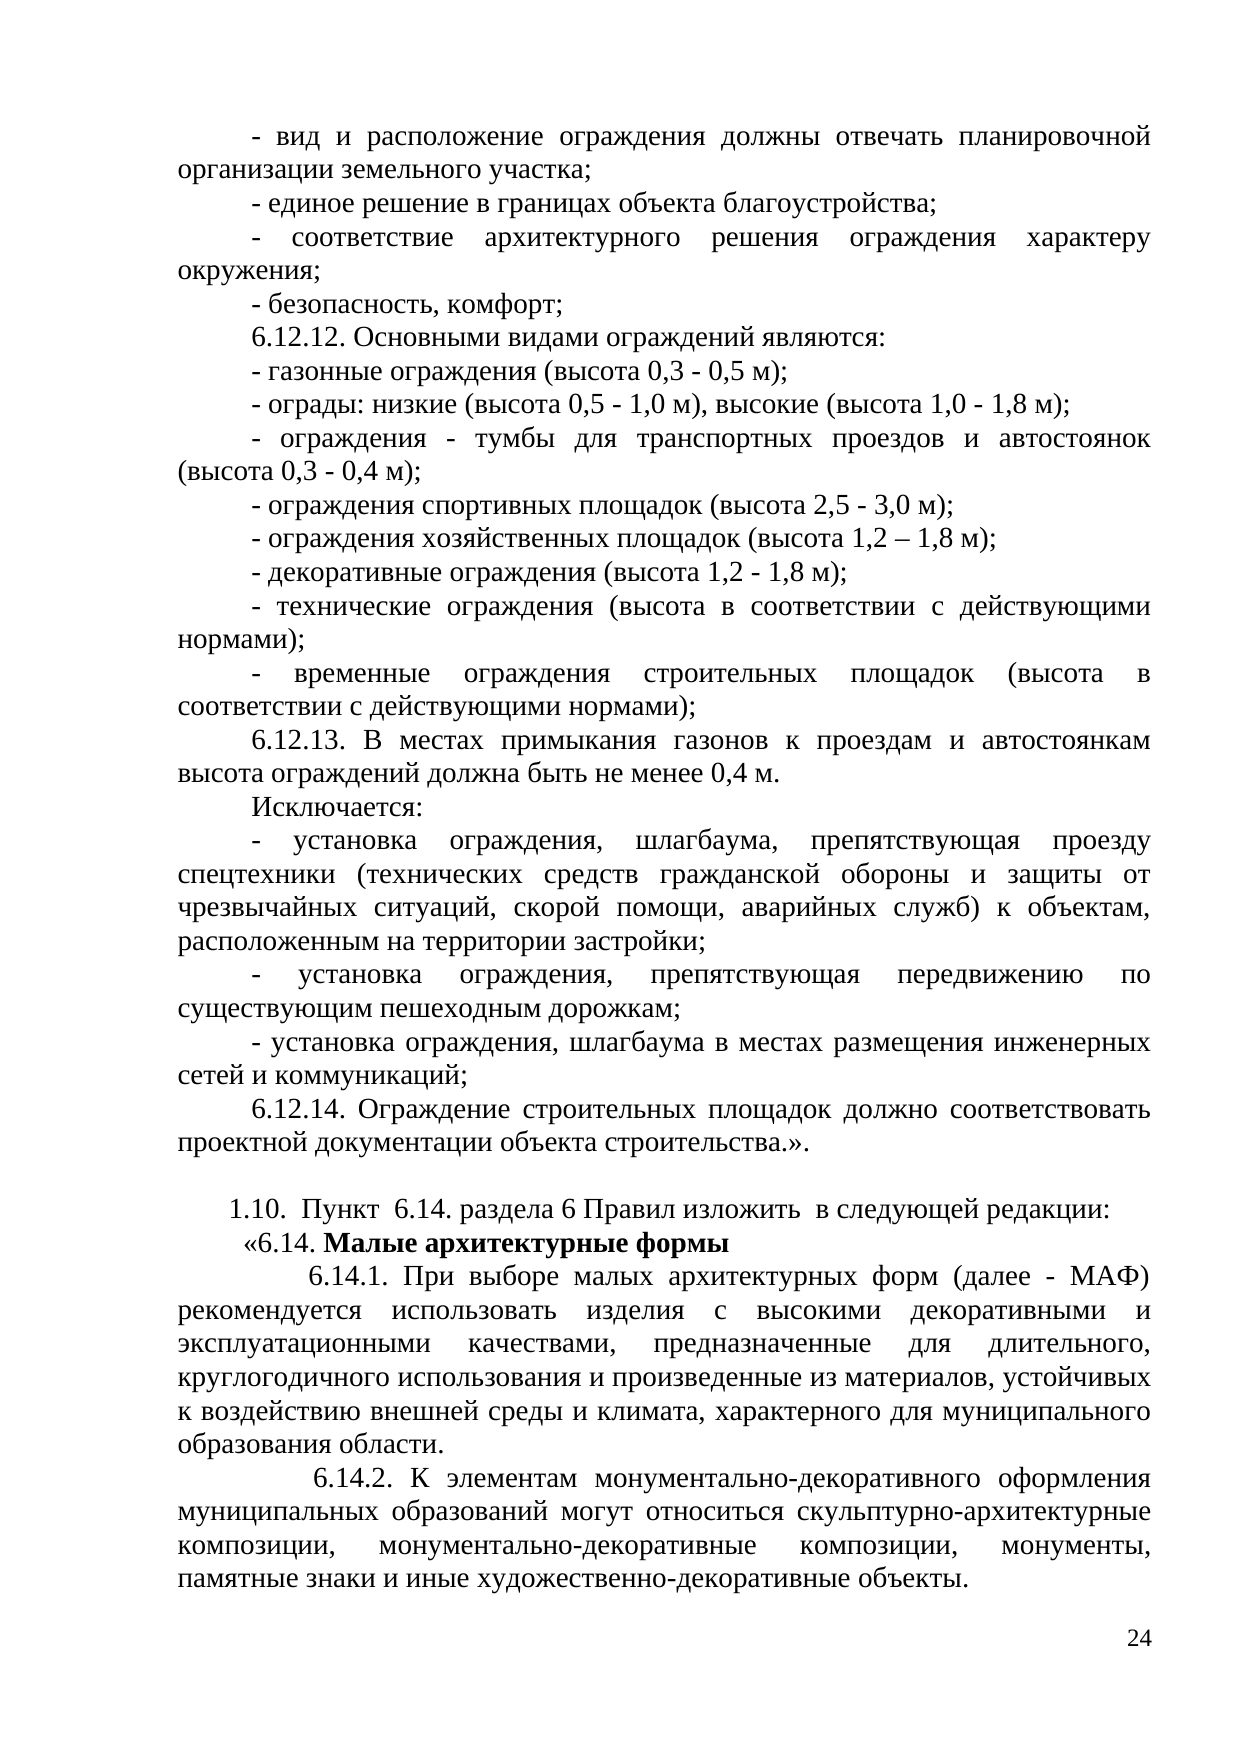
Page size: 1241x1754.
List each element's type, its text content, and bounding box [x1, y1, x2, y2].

text 6.14.1. При выборе малых архитектурных форм (далее - МАФ) рекомендуется использовать изделия с высокими декоративными и эксплуатационными качествами, предназначенные для длительного, круглогодичного использования и произведенные из материалов, устойчивых к воздействию внешней среды и климата, характерного для муниципального образования области. [177, 1258, 1152, 1460]
text 6.12.14. Ограждение строительных площадок должно соответствовать проектной документации объекта строительства.». [177, 1091, 1152, 1158]
text - газонные ограждения (высота 0,3 - 0,5 м); [177, 353, 1152, 386]
text - соответствие архитектурного решения ограждения характеру окружения; [177, 219, 1152, 286]
text - вид и расположение ограждения должны отвечать планировочной организации земельного участка; [177, 118, 1152, 185]
text - безопасность, комфорт; [177, 286, 1152, 319]
text - установка ограждения, препятствующая передвижению по существующим пешеходным дорожкам; [177, 957, 1152, 1024]
text Исключается: [177, 789, 1152, 822]
text - единое решение в границах объекта благоустройства; [177, 185, 1152, 219]
text 6.12.12. Основными видами ограждений являются: [177, 319, 1152, 353]
text 6.12.13. В местах примыкания газонов к проездам и автостоянкам высота ограждений должна быть не менее 0,4 м. [177, 722, 1152, 789]
text 1.10. Пункт 6.14. раздела 6 Правил изложить в следующей редакции: [177, 1191, 1152, 1225]
text - технические ограждения (высота в соответствии с действующими нормами); [177, 588, 1152, 655]
text - ограждения - тумбы для транспортных проездов и автостоянок (высота 0,3 - 0,4 м); [177, 420, 1152, 487]
text «6.14. Малые архитектурные формы [177, 1225, 1152, 1258]
text 6.14.2. К элементам монументально-декоративного оформления муниципальных образований могут относиться скульптурно-архитектурные композиции, монументально-декоративные композиции, монументы, памятные знаки и иные художественно-декоративные объекты. [177, 1460, 1152, 1594]
text - ограждения спортивных площадок (высота 2,5 - 3,0 м); [177, 487, 1152, 521]
text - установка ограждения, шлагбаума, препятствующая проезду спецтехники (технических средств гражданской обороны и защиты от чрезвычайных ситуаций, скорой помощи, аварийных служб) к объектам, расположенным на территории застройки; [177, 822, 1152, 957]
text - временные ограждения строительных площадок (высота в соответствии с действующими нормами); [177, 655, 1152, 722]
text - установка ограждения, шлагбаума в местах размещения инженерных сетей и коммуникаций; [177, 1024, 1152, 1091]
text - декоративные ограждения (высота 1,2 - 1,8 м); [177, 554, 1152, 588]
text - ограждения хозяйственных площадок (высота 1,2 – 1,8 м); [177, 521, 1152, 554]
text - ограды: низкие (высота 0,5 - 1,0 м), высокие (высота 1,0 - 1,8 м); [177, 386, 1152, 420]
